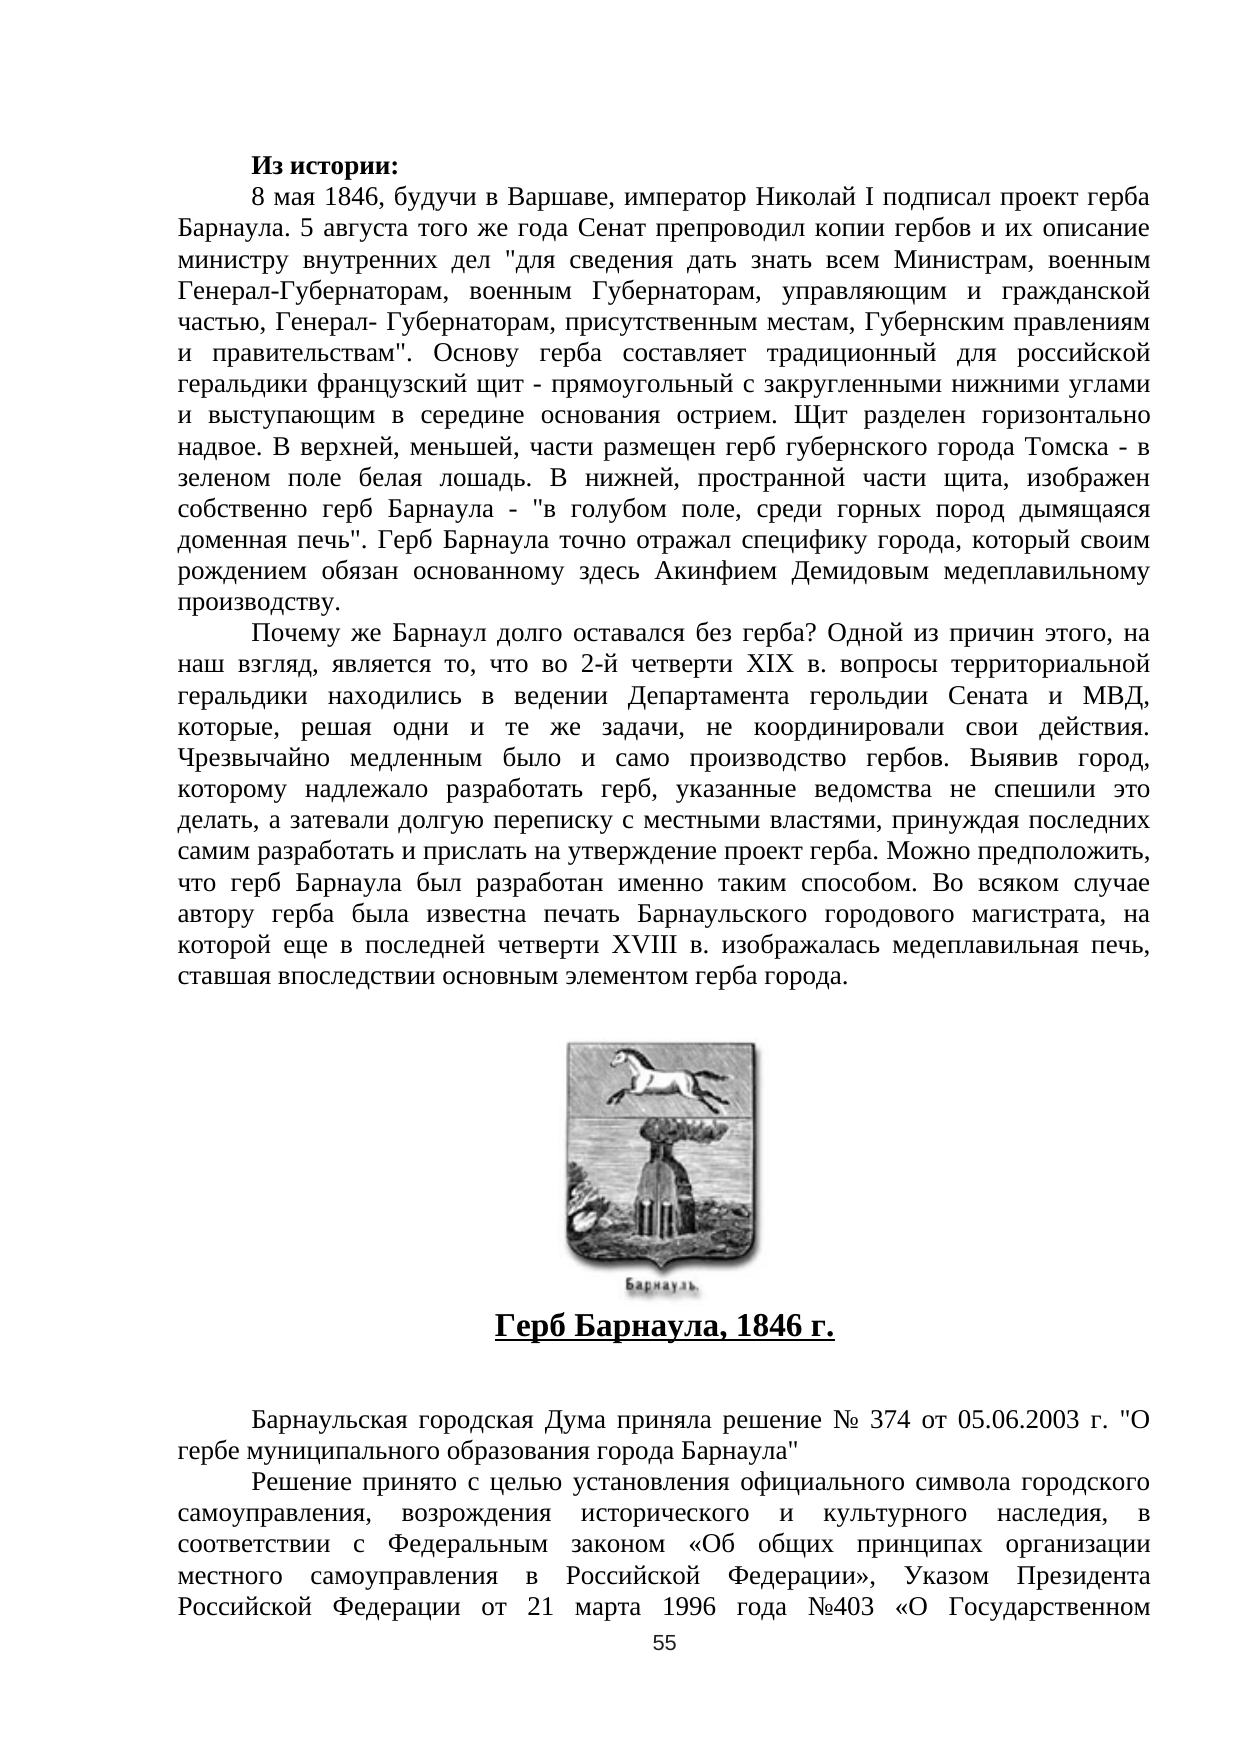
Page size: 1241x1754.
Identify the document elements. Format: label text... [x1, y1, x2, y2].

text Почему же Барнаул долго оставался без герба? Одной из причин этого, на наш взгляд, является то, что во 2-й четверти XIX в. вопросы территориальной геральдики находились в ведении Департамента герольдии Сената и МВД, которые, решая одни и те же задачи, не координировали свои действия. Чрезвычайно медленным было и само производство гербов. Выявив город, которому надлежало разработать герб, указанные ведомства не спешили это делать, а затевали долгую переписку с местными властями, принуждая последних самим разработать и прислать на утверждение проект герба. Можно предположить, что герб Барнаула был разработан именно таким способом. Во всяком случае автору герба была известна печать Барнаульского городового магистрата, на которой еще в последней четверти ХVIII в. изображалась медеплавильная печь, ставшая впоследствии основным элементом герба города. [177, 616, 1152, 990]
text Из истории: [177, 149, 1152, 180]
text Герб Барнаула, 1846 г. [177, 1306, 1152, 1344]
text Барнаульская городская Дума приняла решение № 374 от 05.06.2003 г. "О гербе муниципального образования города Барнаула" [177, 1403, 1152, 1465]
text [177, 1465, 1152, 1621]
picture [558, 1038, 771, 1306]
text 8 мая 1846, будучи в Варшаве, император Николай I подписал проект герба Барнаула. 5 августа того же года Сенат препроводил копии гербов и их описание министру внутренних дел "для сведения дать знать всем Министрам, военным Генерал-Губернаторам, военным Губернаторам, управляющим и гражданской частью, Генерал- Губернаторам, присутственным местам, Губернским правлениям и правительствам". Основу герба составляет традиционный для российской геральдики французский щит - прямоугольный с закругленными нижними углами и выступающим в середине основания острием. Щит разделен горизонтально надвое. В верхней, меньшей, части размещен герб губернского города Томска - в зеленом поле белая лошадь. В нижней, пространной части щита, изображен собственно герб Барнаула - "в голубом поле, среди горных пород дымящаяся доменная печь". Герб Барнаула точно отражал специфику города, который своим рождением обязан основанному здесь Акинфием Демидовым медеплавильному производству. [177, 180, 1152, 616]
